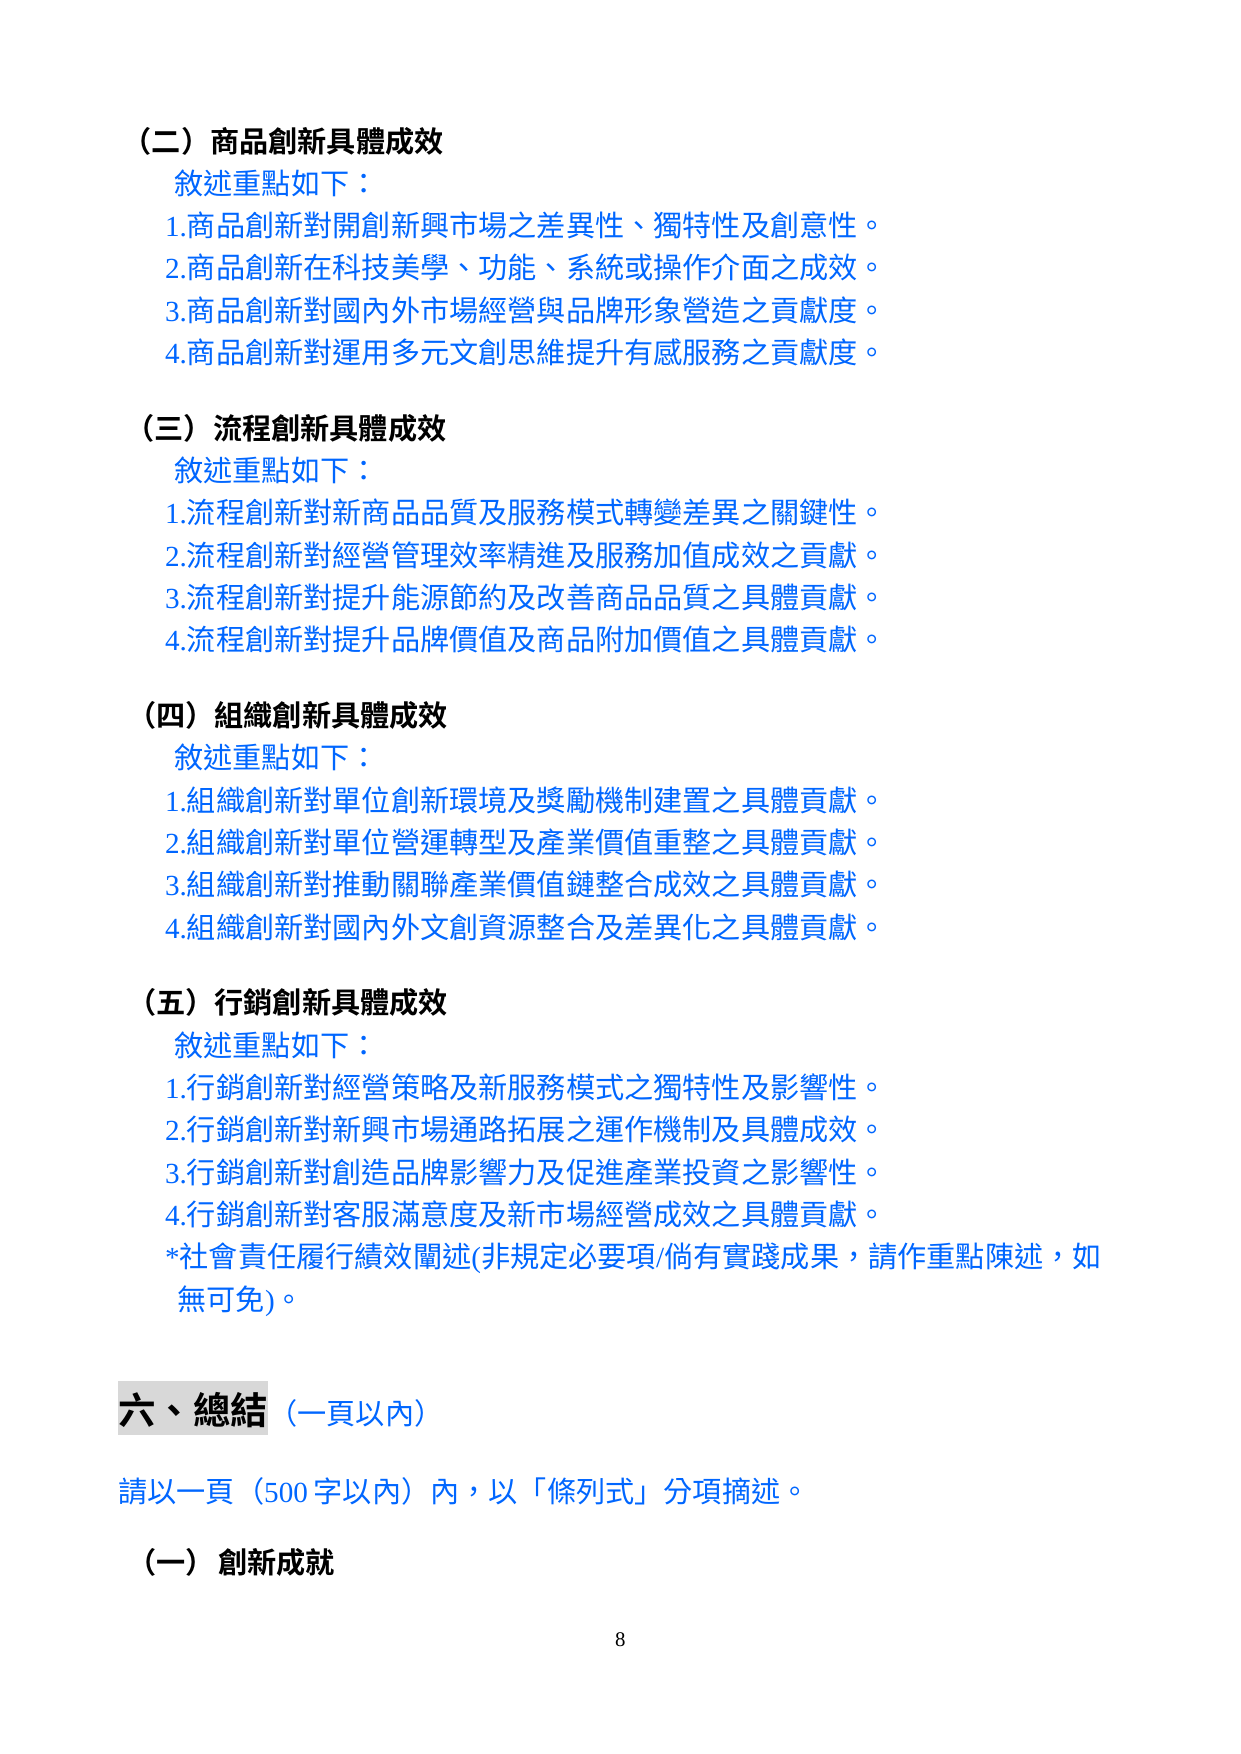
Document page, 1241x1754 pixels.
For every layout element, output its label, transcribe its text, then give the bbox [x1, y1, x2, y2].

text （四）組織創新具體成效 [118, 693, 1122, 735]
text 1.組織創新對單位創新環境及獎勵機制建置之具體貢獻。 [118, 777, 1122, 819]
text 1.流程創新對新商品品質及服務模式轉變差異之關鍵性。 [118, 490, 1122, 532]
text 請以一頁（500字以內）內，以「條列式」分項摘述。 [118, 1468, 1122, 1511]
text 3.流程創新對提升能源節約及改善商品品質之具體貢獻。 [118, 574, 1122, 617]
text 1.行銷創新對經營策略及新服務模式之獨特性及影響性。 [118, 1064, 1122, 1107]
text 3.行銷創新對創造品牌影響力及促進產業投資之影響性。 [118, 1149, 1122, 1191]
list 創新成就 [127, 1539, 1122, 1582]
text 4.組織創新對國內外文創資源整合及差異化之具體貢獻。 [118, 904, 1122, 946]
text 2.商品創新在科技美學、功能、系統或操作介面之成效。 [118, 245, 1122, 287]
text 敘述重點如下： [118, 735, 1122, 777]
text 敘述重點如下： [118, 160, 1122, 203]
text （二）商品創新具體成效 [118, 118, 1122, 160]
text *社會責任履行績效闡述(非規定必要項/倘有實踐成果，請作重點陳述，如無可免)。 [165, 1234, 1122, 1318]
text 3.商品創新對國內外市場經營與品牌形象營造之貢獻度。 [118, 287, 1122, 329]
text 2.組織創新對單位營運轉型及產業價值重整之具體貢獻。 [118, 819, 1122, 862]
text 1.商品創新對開創新興市場之差異性、獨特性及創意性。 [118, 203, 1122, 245]
text 4.流程創新對提升品牌價值及商品附加價值之具體貢獻。 [118, 617, 1122, 659]
text 4.商品創新對運用多元文創思維提升有感服務之貢獻度。 [118, 329, 1122, 372]
text 2.流程創新對經營管理效率精進及服務加值成效之貢獻。 [118, 532, 1122, 574]
text 六、總結（一頁以內） [268, 1381, 1122, 1435]
text 4.行銷創新對客服滿意度及新市場經營成效之具體貢獻。 [118, 1191, 1122, 1234]
text （五）行銷創新具體成效 [118, 980, 1122, 1022]
text 3.組織創新對推動關聯產業價值鏈整合成效之具體貢獻。 [118, 862, 1122, 904]
text 敘述重點如下： [118, 448, 1122, 490]
text 敘述重點如下： [118, 1022, 1122, 1064]
text 2.行銷創新對新興市場通路拓展之運作機制及具體成效。 [118, 1107, 1122, 1149]
text （三）流程創新具體成效 [118, 405, 1122, 448]
